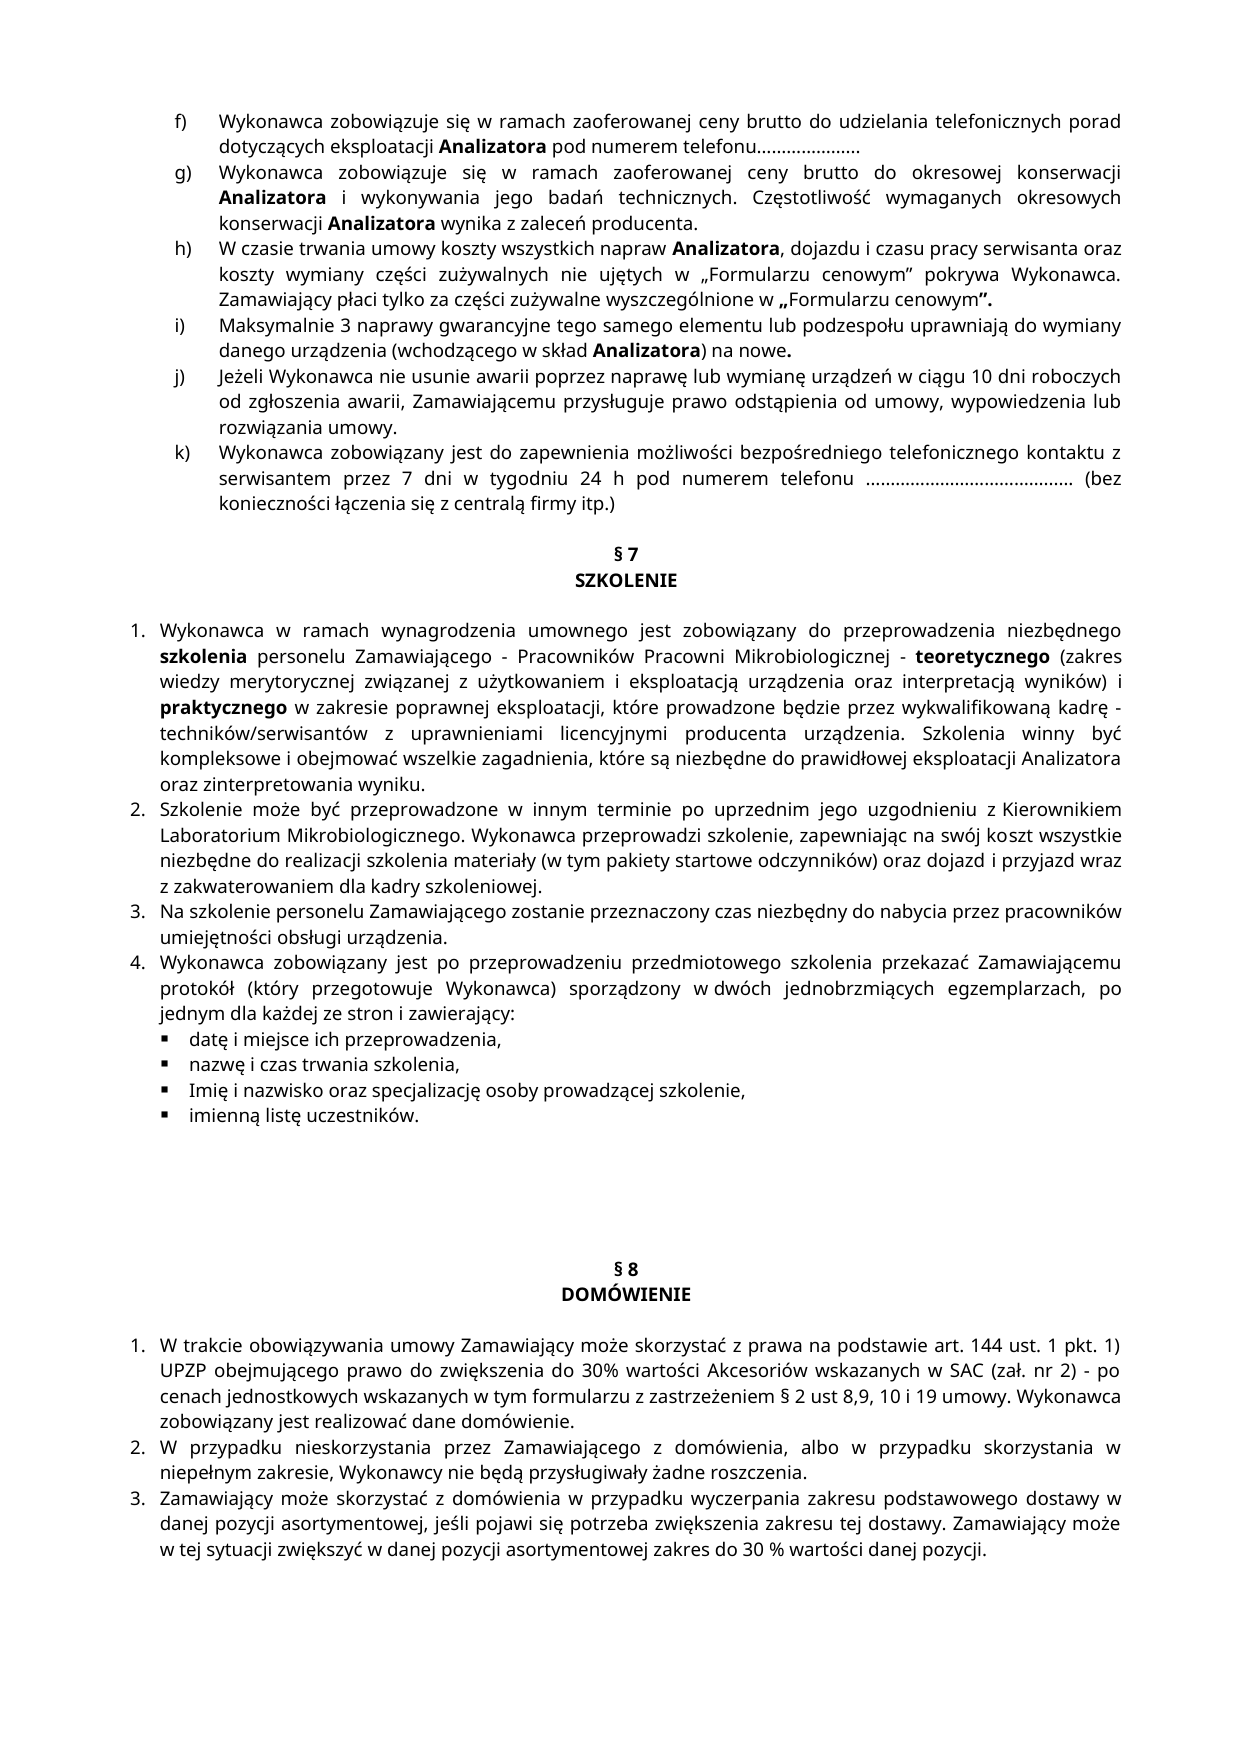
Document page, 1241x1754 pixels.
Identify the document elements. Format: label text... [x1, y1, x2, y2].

text § 7 [130, 542, 1122, 567]
list Na szkolenie personelu Zamawiającego zostanie przeznaczony czas niezbędny do nabycia przez pracowników umiejętności obsługi urządzenia. [130, 898, 1122, 949]
list Szkolenie może być przeprowadzone w innym terminie po uprzednim jego uzgodnieniu z Kierownikiem Laboratorium Mikrobiologicznego. Wykonawca przeprowadzi szkolenie, zapewniając na swój koszt wszystkie niezbędne do realizacji szkolenia materiały (w tym pakiety startowe odczynników) oraz dojazd i przyjazd wraz z zakwaterowaniem dla kadry szkoleniowej. [130, 796, 1122, 898]
list Maksymalnie 3 naprawy gwarancyjne tego samego elementu lub podzespołu uprawniają do wymiany danego urządzenia (wchodzącego w skład Analizatora) na nowe. [174, 312, 1122, 363]
text DOMÓWIENIE [130, 1281, 1122, 1307]
list Wykonawca zobowiązuje się w ramach zaoferowanej ceny brutto do okresowej konserwacji Analizatora i wykonywania jego badań technicznych. Częstotliwość wymaganych okresowych konserwacji Analizatora wynika z zaleceń producenta. [174, 159, 1122, 236]
list Wykonawca w ramach wynagrodzenia umownego jest zobowiązany do przeprowadzenia niezbędnego szkolenia personelu Zamawiającego - Pracowników Pracowni Mikrobiologicznej - teoretycznego (zakres wiedzy merytorycznej związanej z użytkowaniem i eksploatacją urządzenia oraz interpretacją wyników) i praktycznego w zakresie poprawnej eksploatacji, które prowadzone będzie przez wykwalifikowaną kadrę - techników/serwisantów z uprawnieniami licencyjnymi producenta urządzenia. Szkolenia winny być kompleksowe i obejmować wszelkie zagadnienia, które są niezbędne do prawidłowej eksploatacji Analizatora oraz zinterpretowania wyniku. [130, 618, 1122, 796]
list W przypadku nieskorzystania przez Zamawiającego z domówienia, albo w przypadku skorzystania w niepełnym zakresie, Wykonawcy nie będą przysługiwały żadne roszczenia. [130, 1434, 1122, 1485]
list Zamawiający może skorzystać z domówienia w przypadku wyczerpania zakresu podstawowego dostawy w danej pozycji asortymentowej, jeśli pojawi się potrzeba zwiększenia zakresu tej dostawy. Zamawiający może w tej sytuacji zwiększyć w danej pozycji asortymentowej zakres do 30 % wartości danej pozycji. [130, 1485, 1122, 1562]
list W czasie trwania umowy koszty wszystkich napraw Analizatora, dojazdu i czasu pracy serwisanta oraz koszty wymiany części zużywalnych nie ujętych w „Formularzu cenowym” pokrywa Wykonawca. Zamawiający płaci tylko za części zużywalne wyszczególnione w „Formularzu cenowym”. [174, 236, 1122, 312]
text SZKOLENIE [130, 567, 1122, 593]
list W trakcie obowiązywania umowy Zamawiający może skorzystać z prawa na podstawie art. 144 ust. 1 pkt. 1) UPZP obejmującego prawo do zwiększenia do 30% wartości Akcesoriów wskazanych w SAC (zał. nr 2) - po cenach jednostkowych wskazanych w tym formularzu z zastrzeżeniem § 2 ust 8,9, 10 i 19 umowy. Wykonawca zobowiązany jest realizować dane domówienie. [130, 1332, 1122, 1434]
list Imię i nazwisko oraz specjalizację osoby prowadzącej szkolenie, [159, 1077, 1122, 1103]
list Jeżeli Wykonawca nie usunie awarii poprzez naprawę lub wymianę urządzeń w ciągu 10 dni roboczych od zgłoszenia awarii, Zamawiającemu przysługuje prawo odstąpienia od umowy, wypowiedzenia lub rozwiązania umowy. [174, 363, 1122, 440]
list datę i miejsce ich przeprowadzenia, [159, 1026, 1122, 1052]
list Wykonawca zobowiązuje się w ramach zaoferowanej ceny brutto do udzielania telefonicznych porad dotyczących eksploatacji Analizatora pod numerem telefonu………………... [174, 108, 1122, 159]
list Wykonawca zobowiązany jest po przeprowadzeniu przedmiotowego szkolenia przekazać Zamawiającemu protokół (który przegotowuje Wykonawca) sporządzony w dwóch jednobrzmiących egzemplarzach, po jednym dla każdej ze stron i zawierający: [130, 949, 1122, 1026]
text § 8 [130, 1256, 1122, 1281]
list Wykonawca zobowiązany jest do zapewnienia możliwości bezpośredniego telefonicznego kontaktu z serwisantem przez 7 dni w tygodniu 24 h pod numerem telefonu ………………………………...… (bez konieczności łączenia się z centralą firmy itp.) [174, 440, 1122, 516]
list nazwę i czas trwania szkolenia, [159, 1052, 1122, 1077]
list imienną listę uczestników. [159, 1103, 1122, 1128]
